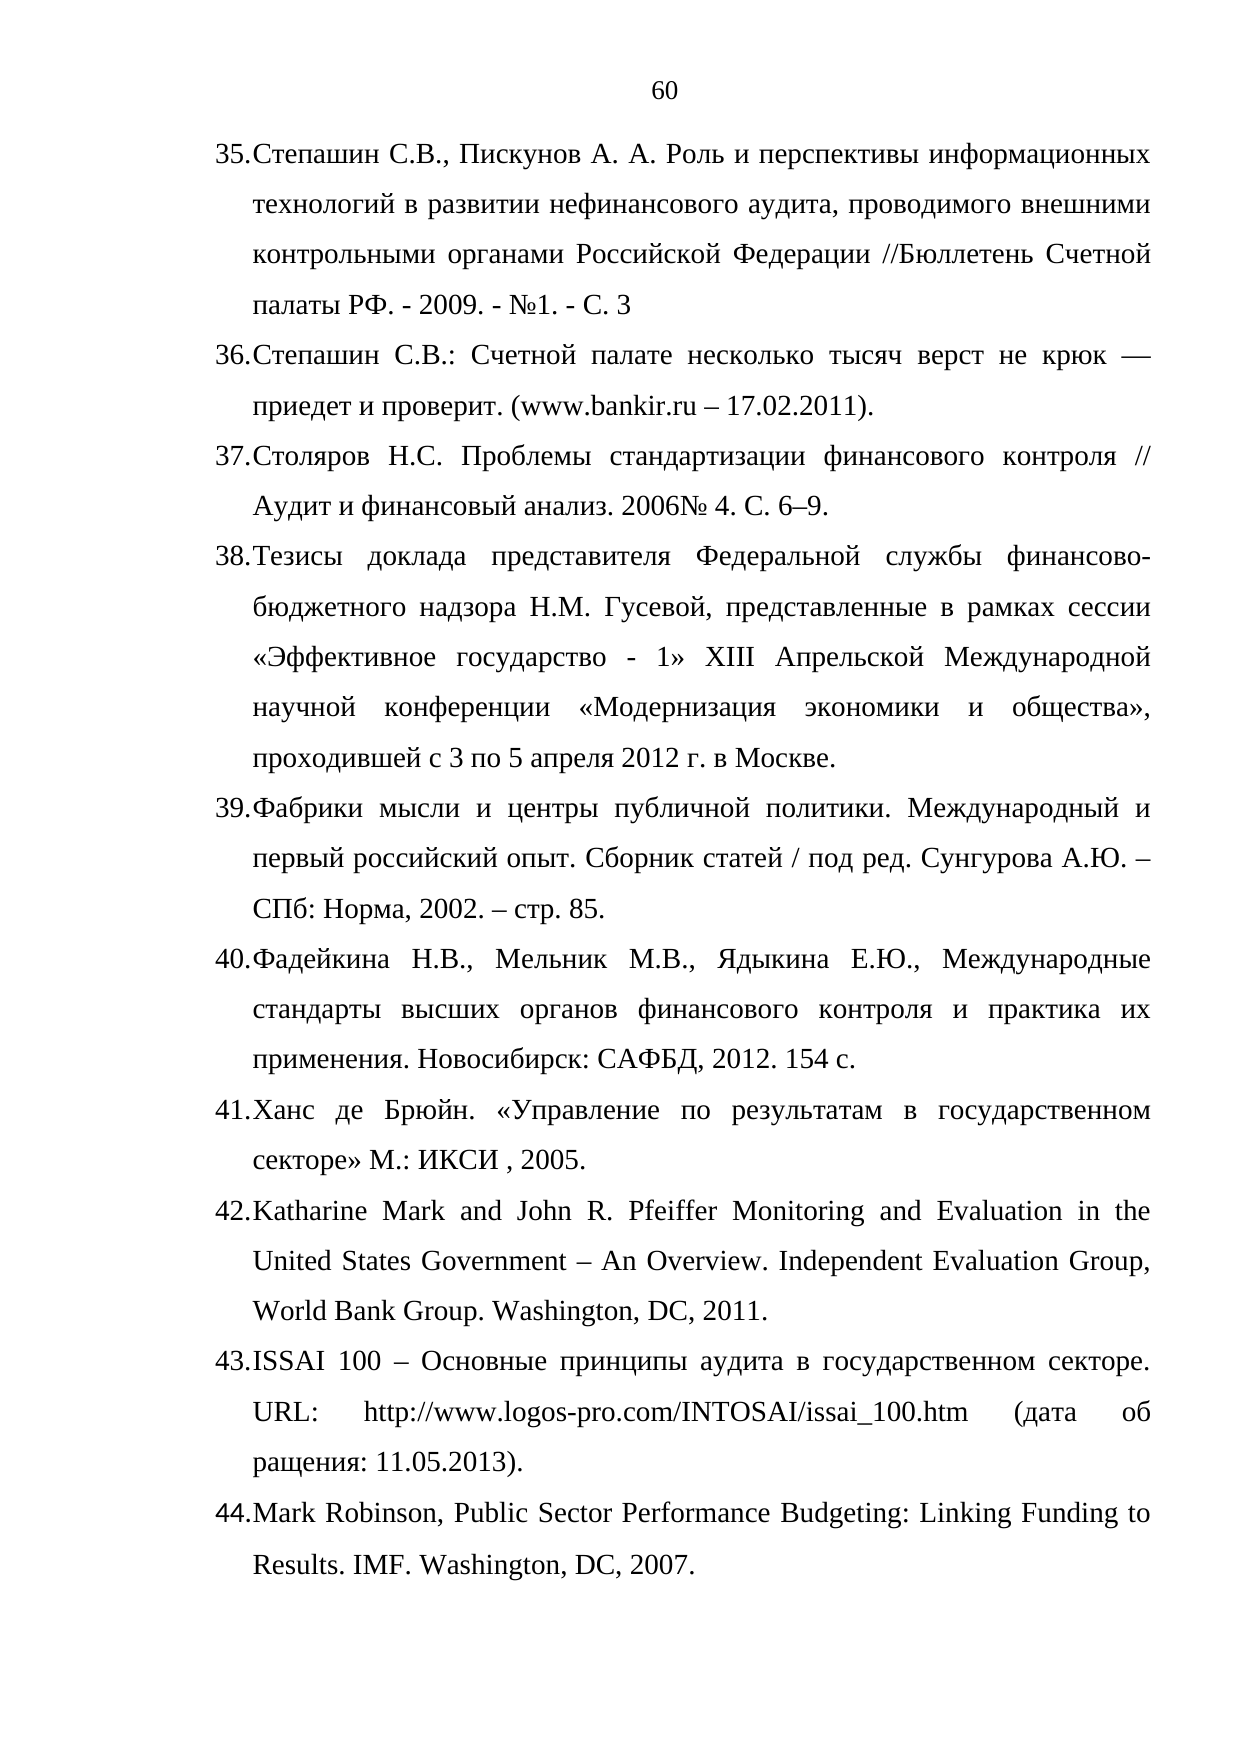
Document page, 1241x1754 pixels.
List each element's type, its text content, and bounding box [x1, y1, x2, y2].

list Тезисы доклада представителя Федеральной службы финансово-бюджетного надзора Н.М. Гусевой, представленные в рамках сессии «Эффективное государство - 1» XIII Апрельской Международной научной конференции «Модернизация экономики и общества», проходившей с 3 по 5 апреля 2012 г. в Москве. [215, 538, 1152, 773]
list Фабрики мысли и центры публичной политики. Международный и первый российский опыт. Сборник статей / под ред. Сунгурова А.Ю. – СПб: Норма, 2002. – стр. 85. [215, 790, 1152, 924]
list Ханс де Брюйн. «Управление по результатам в государственном секторе» М.: ИКСИ , 2005. [215, 1092, 1152, 1176]
list ISSAI 100 – Основные принципы аудита в государственном секторе. URL: http://www.logos-pro.com/INTOSAI/issai_100.htm (дата об ращения: 11.05.2013). [215, 1343, 1152, 1478]
list Степашин С.В.: Счетной палате несколько тысяч верст не крюк — приедет и проверит. (www.bankir.ru – 17.02.2011). [215, 337, 1152, 421]
list Степашин С.В., Пискунов А. А. Роль и перспективы информационных технологий в развитии нефинансового аудита, проводимого внешними контрольными органами Российской Федерации //Бюллетень Счетной палаты РФ. - 2009. - №1. - С. 3 [215, 136, 1152, 321]
list Katharine Mark and John R. Pfeiffer Monitoring and Evaluation in the United States Government – An Overview. Independent Evaluation Group, World Bank Group. Washington, DC, 2011. [215, 1193, 1152, 1327]
list Mark Robinson, Public Sector Performance Budgeting: Linking Funding to Results. IMF. Washington, DC, 2007. [215, 1494, 1152, 1580]
list Столяров Н.С. Проблемы стандартизации финансового контроля // Аудит и финансовый анализ. 2006№ 4. С. 6–9. [215, 438, 1152, 522]
list Фадейкина Н.В., Мельник М.В., Ядыкина Е.Ю., Международные стандарты высших органов финансового контроля и практика их применения. Новосибирск: САФБД, 2012. 154 с. [215, 941, 1152, 1075]
